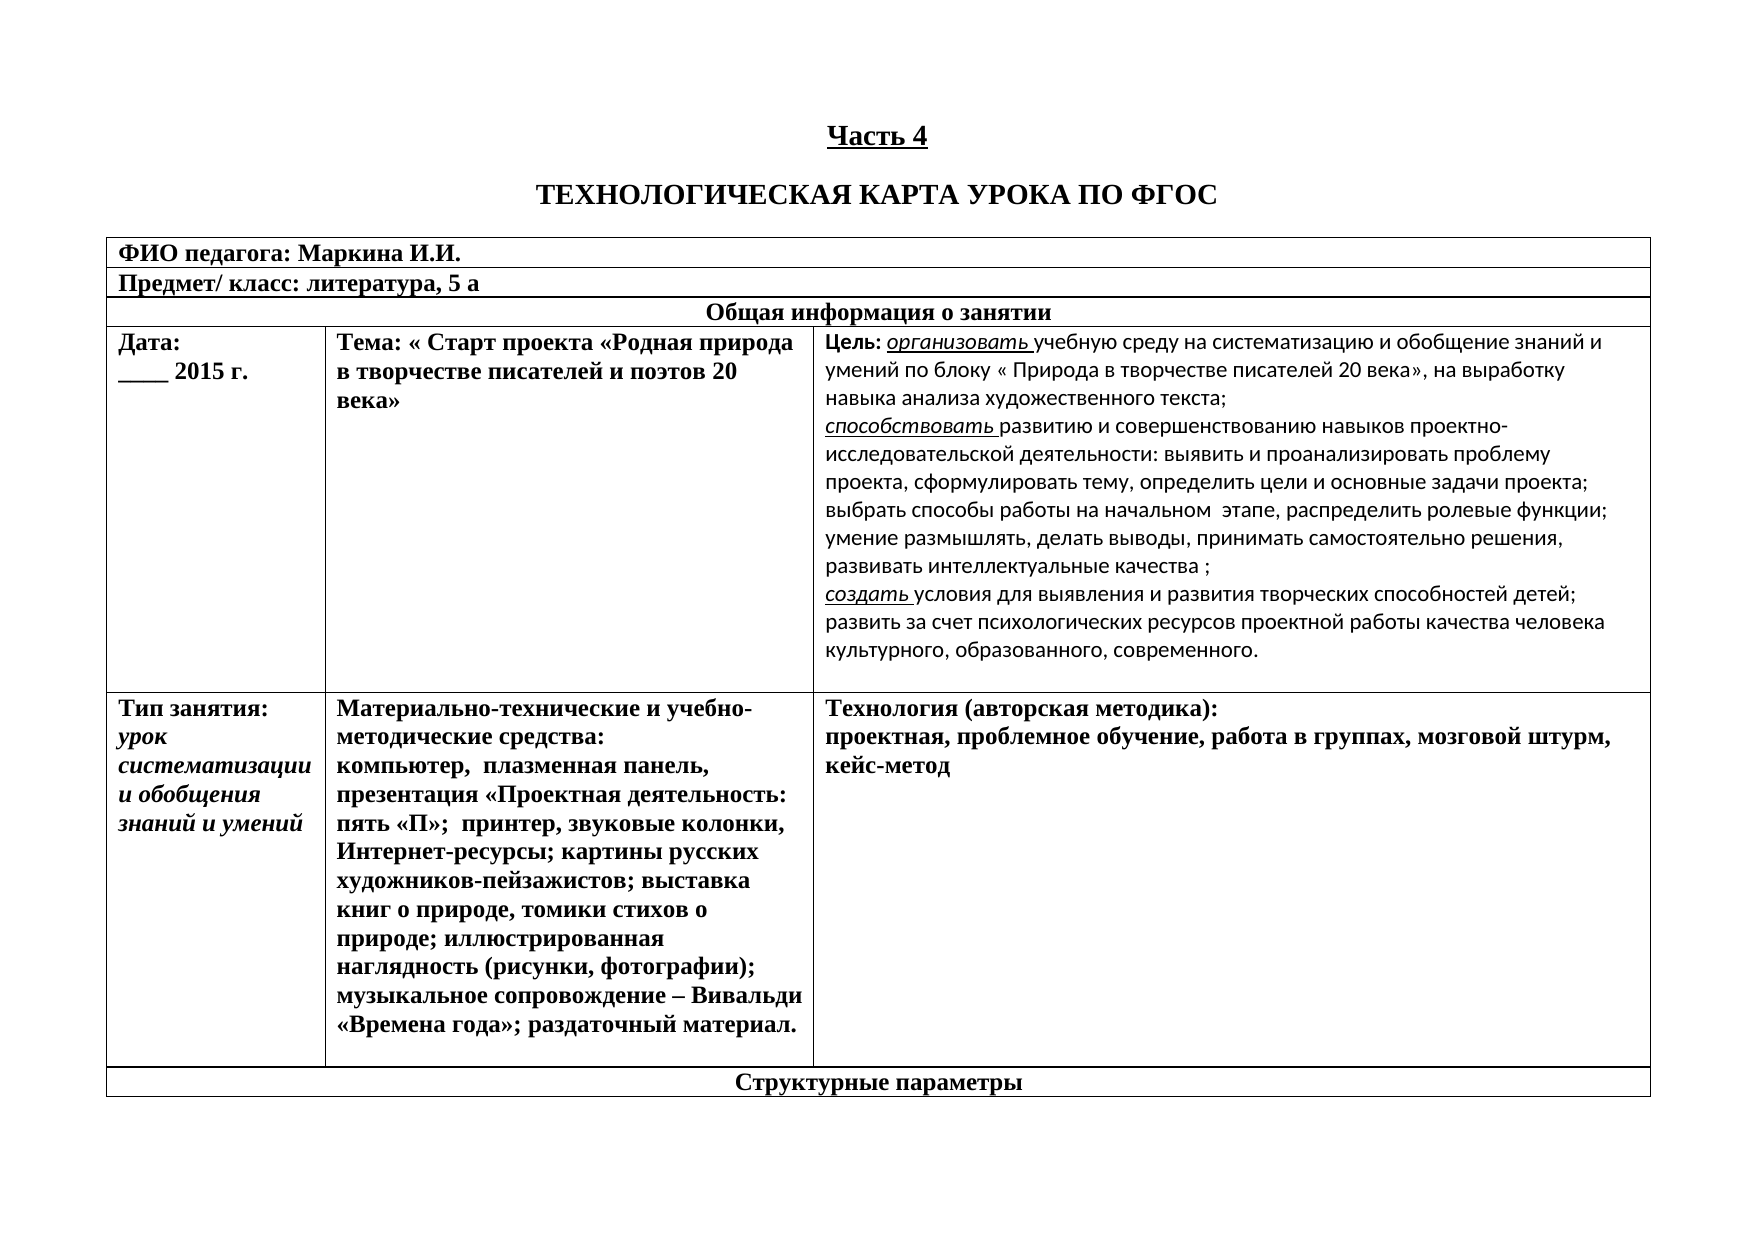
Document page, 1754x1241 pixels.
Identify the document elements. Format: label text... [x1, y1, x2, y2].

text ТЕХНОЛОГИЧЕСКАЯ КАРТА УРОКА ПО ФГОС [118, 177, 1636, 211]
table_header ФИО педагога: Маркина И.И. [107, 238, 1650, 267]
text Часть 4 [118, 118, 1636, 152]
table_cell Технология (авторская методика): проектная, проблемное обучение, работа в группах, мозговой штурм, кейс-метод [814, 693, 1650, 1066]
table_cell Цель: организовать учебную среду на систематизацию и обобщение знаний и умений по блоку « Природа в творчестве писателей 20 века», на выработку навыка анализа художественного текста; способствовать развитию и совершенствованию навыков проектно-исследовательской деятельности: выявить и проанализировать проблему проекта, сформулировать тему, определить цели и основные задачи проекта; выбрать способы работы на начальном этапе, распределить ролевые функции; умение размышлять, делать выводы, принимать самостоятельно решения, развивать интеллектуальные качества ; создать условия для выявления и развития творческих способностей детей; развить за счет психологических ресурсов проектной работы качества человека культурного, образованного, современного. [814, 327, 1650, 692]
table_cell Структурные параметры [107, 1068, 1650, 1096]
table_cell Тема: « Старт проекта «Родная природа в творчестве писателей и поэтов 20 века» [326, 327, 813, 692]
table_cell Материально-технические и учебно-методические средства: компьютер, плазменная панель, презентация «Проектная деятельность: пять «П»; принтер, звуковые колонки, Интернет-ресурсы; картины русских художников-пейзажистов; выставка книг о природе, томики стихов о природе; иллюстрированная наглядность (рисунки, фотографии); музыкальное сопровождение – Вивальди «Времена года»; раздаточный материал. [326, 693, 813, 1066]
table_cell Дата: ____ 2015 г. [107, 327, 325, 692]
table_cell Предмет/ класс: литература, 5 а [107, 268, 1650, 296]
table_cell Общая информация о занятии [107, 298, 1650, 326]
table_cell Тип занятия: урок систематизации и обобщения знаний и умений [107, 693, 325, 1066]
